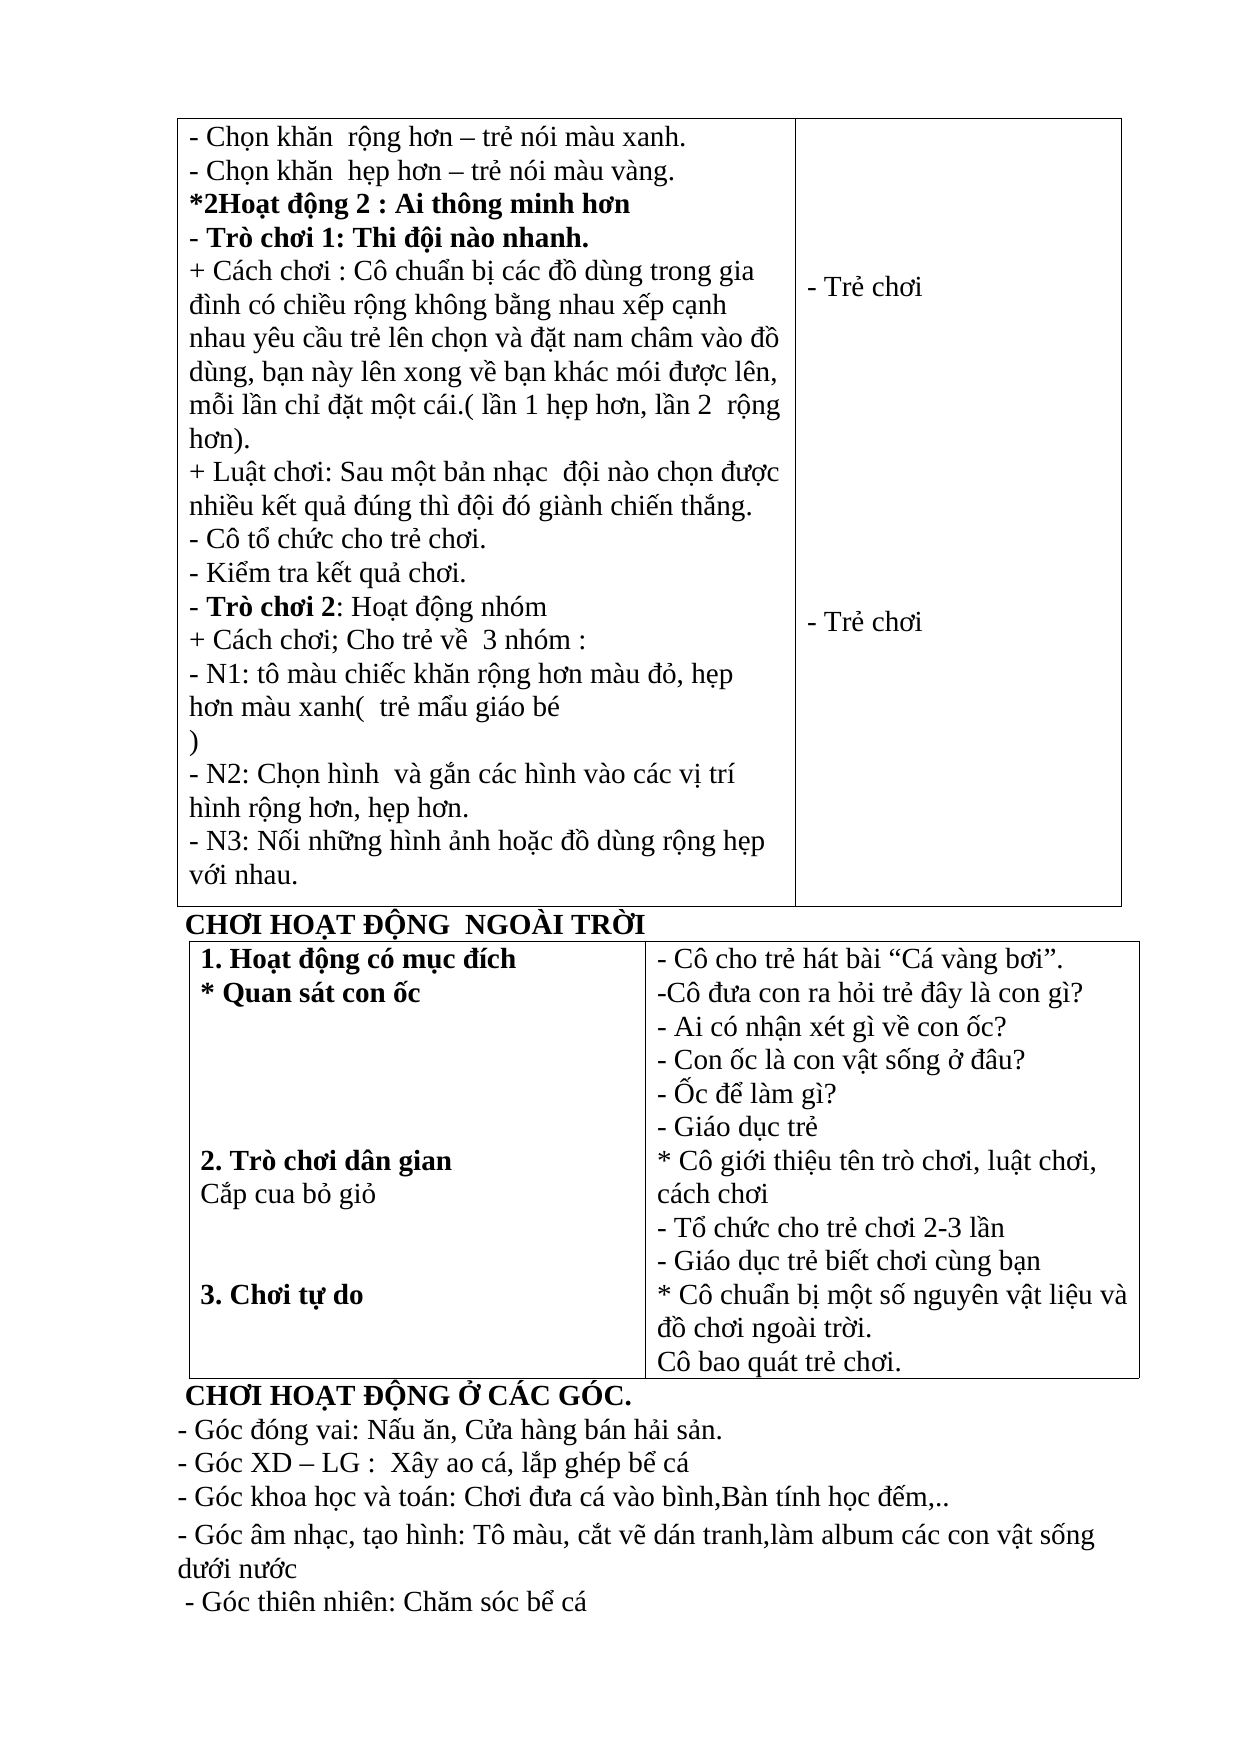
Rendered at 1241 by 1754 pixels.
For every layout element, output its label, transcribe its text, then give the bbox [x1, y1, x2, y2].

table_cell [796, 119, 1121, 906]
text CHƠI HOẠT ĐỘNG Ở CÁC GÓC. [177, 1378, 1122, 1412]
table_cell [178, 119, 795, 906]
table_header - Cô cho trẻ hát bài “Cá vàng bơi”. -Cô đưa con ra hỏi trẻ đây là con gì? - Ai có nhận xét gì về con ốc? - Con ốc là con vật sống ở đâu? - Ốc để làm gì? - Giáo dục trẻ * Cô giới thiệu tên trò chơi, luật chơi, cách chơi - Tổ chức cho trẻ chơi 2-3 lần - Giáo dục trẻ biết chơi cùng bạn * Cô chuẩn bị một số nguyên vật liệu và đồ chơi ngoài trời. Cô bao quát trẻ chơi. [646, 942, 1139, 1378]
text - Góc đóng vai: Nấu ăn, Cửa hàng bán hải sản. [177, 1412, 1122, 1445]
text CHƠI HOẠT ĐỘNG NGOÀI TRỜI [177, 907, 1122, 941]
table_header 1. Hoạt động có mục đích * Quan sát con ốc 2. Trò chơi dân gian Cắp cua bỏ giỏ 3. Chơi tự do [190, 942, 645, 1378]
text - Góc âm nhạc, tạo hình: Tô màu, cắt vẽ dán tranh,làm album các con vật sống dưới nước [177, 1517, 1122, 1584]
text - Góc khoa học và toán: Chơi đưa cá vào bình,Bàn tính học đếm,.. [177, 1479, 1122, 1512]
text - Góc thiên nhiên: Chăm sóc bể cá [177, 1584, 1122, 1618]
text - Góc XD – LG : Xây ao cá, lắp ghép bể cá [177, 1445, 1122, 1479]
